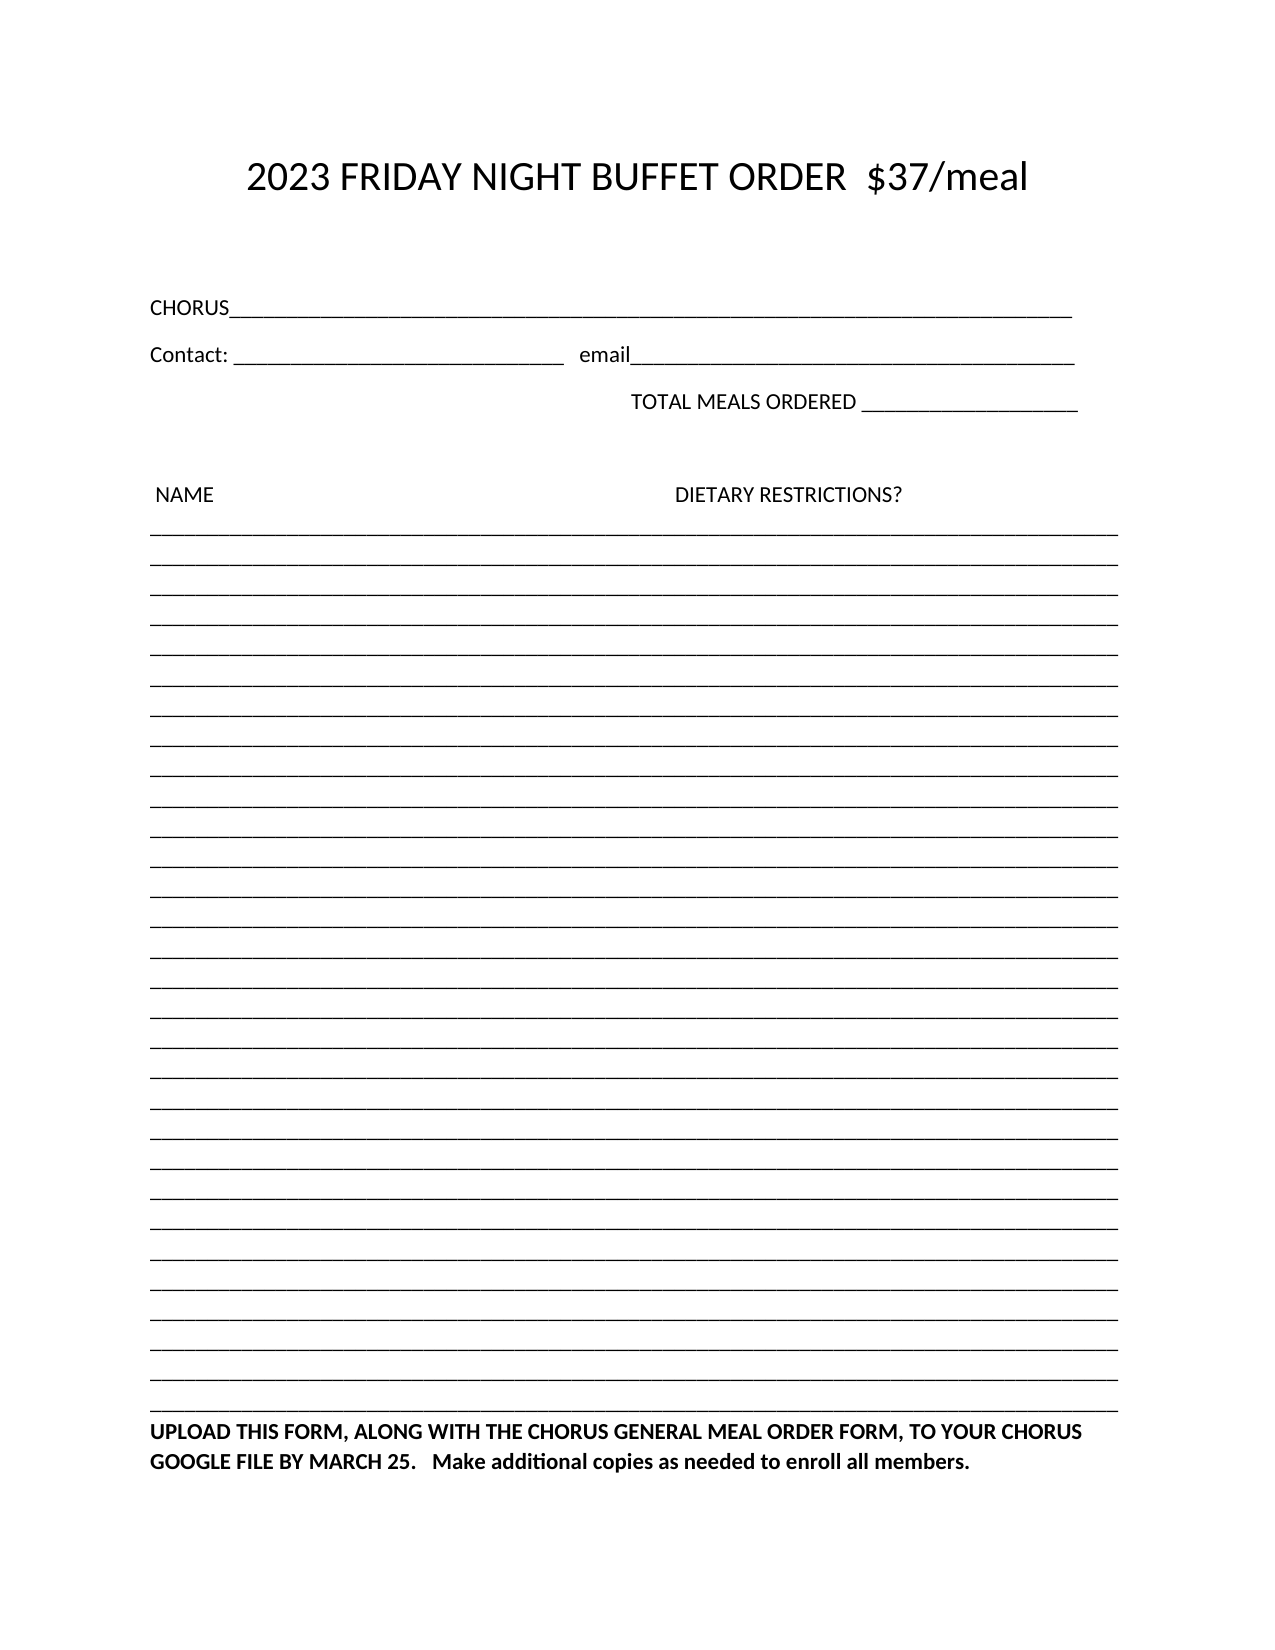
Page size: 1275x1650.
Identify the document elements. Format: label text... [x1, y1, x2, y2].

text NAME DIETARY RESTRICTIONS? ______________________________________________________________________________________________________________________________________________________________________________________________________________________________________________________________________________________________________________________________________________________________________________________________________________________________________________________________________________________________________________________________________________________________________________________________________________________________________________________________________________________________________________________________________________________________________________________________________________________________________________________________________________________________________________________________________________________________________________________________________________________________________________________________________________________________________________________________________________________________________________________________________________________________________________________________________________________________________________________________________________________________________________________________________________________________________________________________________________________________________________________________________________________________________________________________________________________________________________________________________________________________________________________________________________________________________________________________________________________________________________________________________________________________________________________________________________________________________________________________________________________________________________________________________________________________________________________________________________________________________________________________________________________________________________________________________________________________________________________________________________________________________________________________________________________________________________________________________________________________________________________________________________________________________________________________________________________________________________________UPLOAD THIS FORM, ALONG WITH THE CHORUS GENERAL MEAL ORDER FORM, TO YOUR CHORUS GOOGLE FILE BY MARCH 25. Make additional copies as needed to enroll all members. [150, 481, 1125, 1475]
text 2023 FRIDAY NIGHT BUFFET ORDER $37/meal [150, 150, 1125, 201]
text CHORUS__________________________________________________________________________ [150, 293, 1125, 321]
text TOTAL MEALS ORDERED ___________________ [150, 387, 1125, 415]
text Contact: _____________________________ email_______________________________________ [150, 340, 1125, 368]
